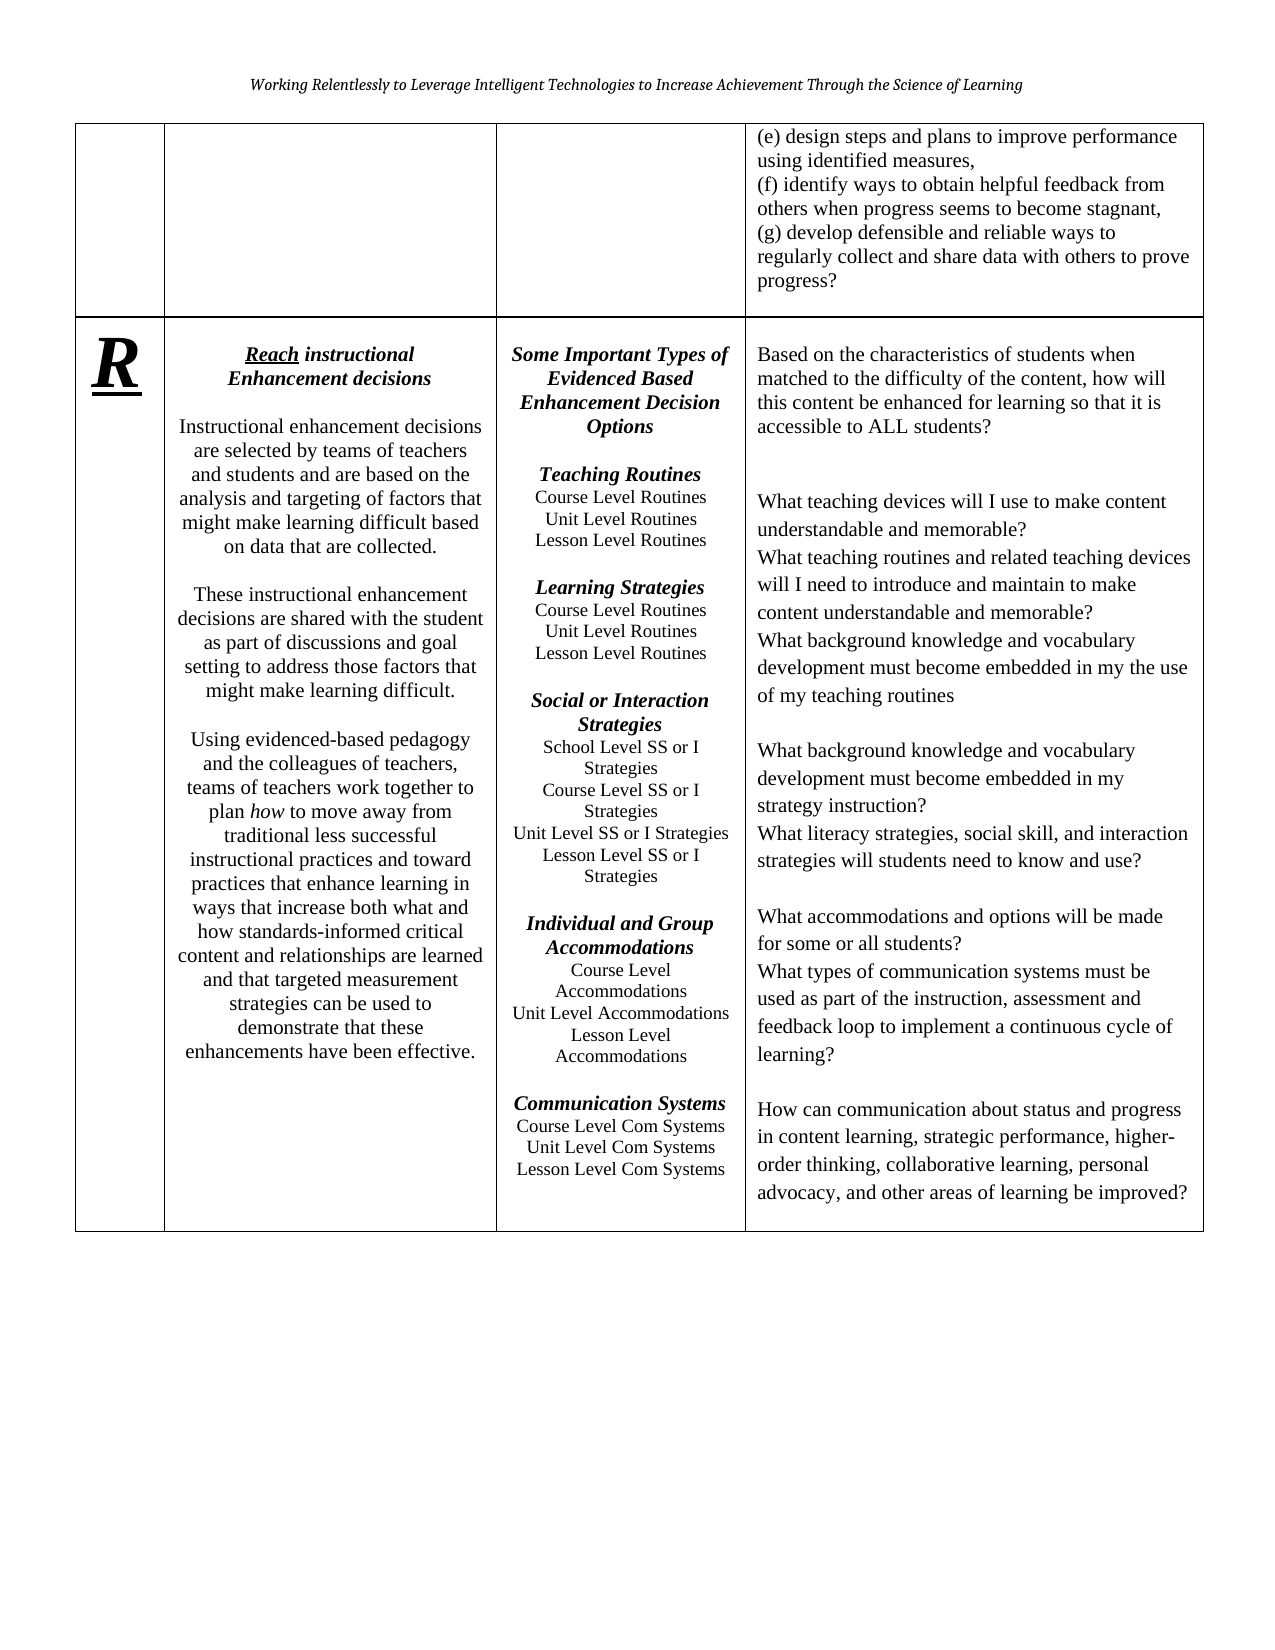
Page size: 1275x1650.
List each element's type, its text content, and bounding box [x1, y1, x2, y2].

table_cell R [76, 318, 164, 1231]
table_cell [497, 124, 745, 316]
table_cell A [76, 124, 164, 316]
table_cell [746, 124, 1203, 316]
table_cell Some Important Types of Evidenced Based Enhancement Decision Options Teaching Routines Course Level Routines Unit Level Routines Lesson Level Routines Learning Strategies Course Level Routines Unit Level Routines Lesson Level Routines Social or Interaction Strategies School Level SS or I Strategies Course Level SS or I Strategies Unit Level SS or I Strategies Lesson Level SS or I Strategies Individual and Group Accommodations Course Level Accommodations Unit Level Accommodations Lesson Level Accommodations Communication Systems Course Level Com Systems Unit Level Com Systems Lesson Level Com Systems [497, 318, 745, 1231]
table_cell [165, 124, 496, 316]
table_cell Based on the characteristics of students when matched to the difficulty of the content, how will this content be enhanced for learning so that it is accessible to ALL students? What teaching devices will I use to make content understandable and memorable? What teaching routines and related teaching devices will I need to introduce and maintain to make content understandable and memorable? What background knowledge and vocabulary development must become embedded in my the use of my teaching routines What background knowledge and vocabulary development must become embedded in my strategy instruction? What literacy strategies, social skill, and interaction strategies will students need to know and use? What accommodations and options will be made for some or all students? What types of communication systems must be used as part of the instruction, assessment and feedback loop to implement a continuous cycle of learning? How can communication about status and progress in content learning, strategic performance, higher-order thinking, collaborative learning, personal advocacy, and other areas of learning be improved? [746, 318, 1203, 1231]
table_cell Reach instructional Enhancement decisions Instructional enhancement decisions are selected by teams of teachers and students and are based on the analysis and targeting of factors that might make learning difficult based on data that are collected. These instructional enhancement decisions are shared with the student as part of discussions and goal setting to address those factors that might make learning difficult. Using evidenced-based pedagogy and the colleagues of teachers, teams of teachers work together to plan how to move away from traditional less successful instructional practices and toward practices that enhance learning in ways that increase both what and how standards-informed critical content and relationships are learned and that targeted measurement strategies can be used to demonstrate that these enhancements have been effective. [165, 318, 496, 1231]
